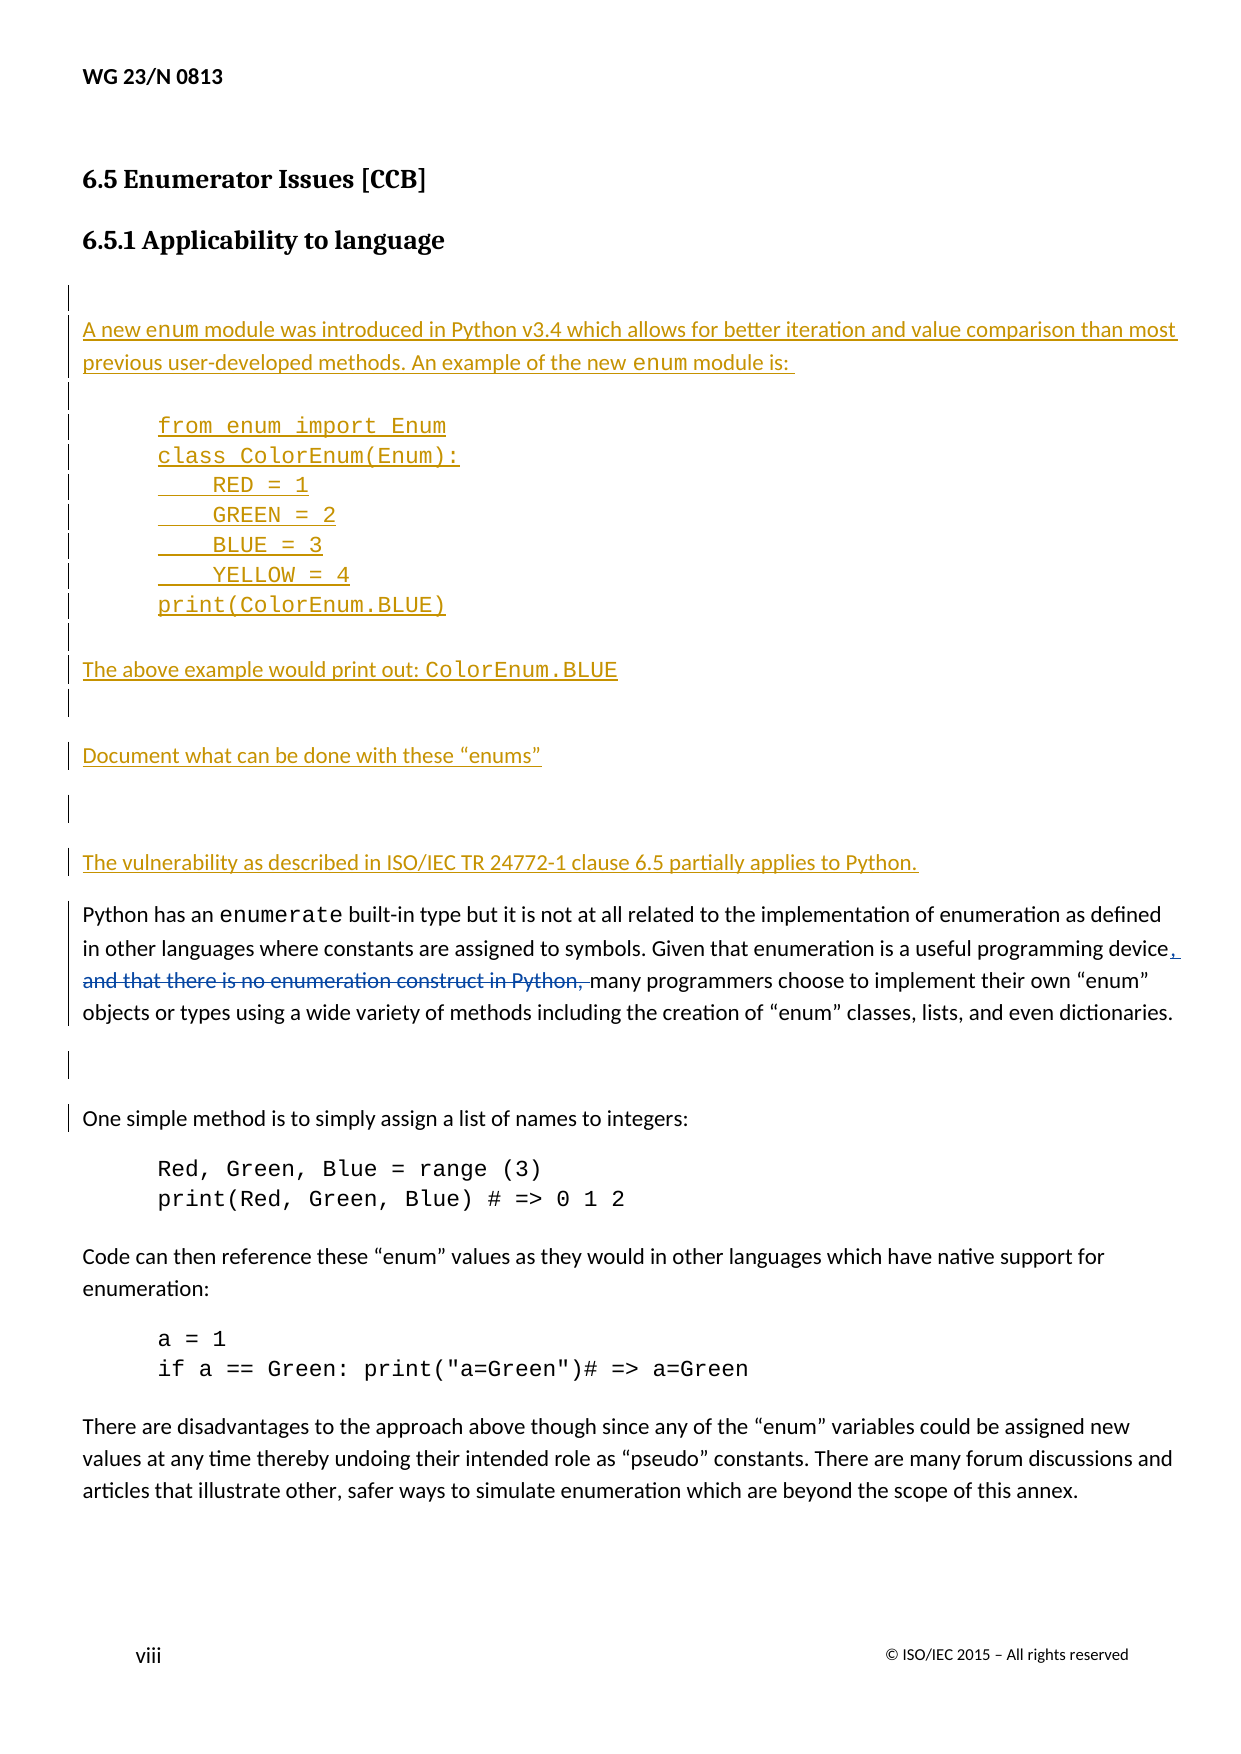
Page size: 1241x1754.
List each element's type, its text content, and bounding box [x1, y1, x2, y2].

text a = 1 [82, 1327, 1182, 1353]
text There are disadvantages to the approach above though since any of the “enum” variables could be assigned new values at any time thereby undoing their intended role as “pseudo” constants. There are many forum discussions and articles that illustrate other, safer ways to simulate enumeration which are beyond the scope of this annex. [82, 1412, 1182, 1504]
text Code can then reference these “enum” values as they would in other languages which have native support for enumeration: [82, 1242, 1182, 1302]
subtitle 6.5 Enumerator Issues [CCB] [82, 164, 1182, 196]
text Python has an enumerate built-in type but it is not at all related to the implementation of enumeration as defined in other languages where constants are assigned to symbols. Given that enumeration is a useful programming devicemany programmers choose to implement their own “enum” objects or types using a wide variety of methods including the creation of “enum” classes, lists, and even dictionaries. [82, 901, 1182, 1026]
text Red, Green, Blue = range (3) [82, 1157, 1182, 1183]
text One simple method is to simply assign a list of names to integers: [82, 1104, 1182, 1132]
subtitle 6.5.1 Applicability to language [82, 225, 1182, 256]
text if a == Green: print("a=Green")# => a=Green [82, 1357, 1182, 1383]
text print(Red, Green, Blue) # => 0 1 2 [82, 1187, 1182, 1213]
